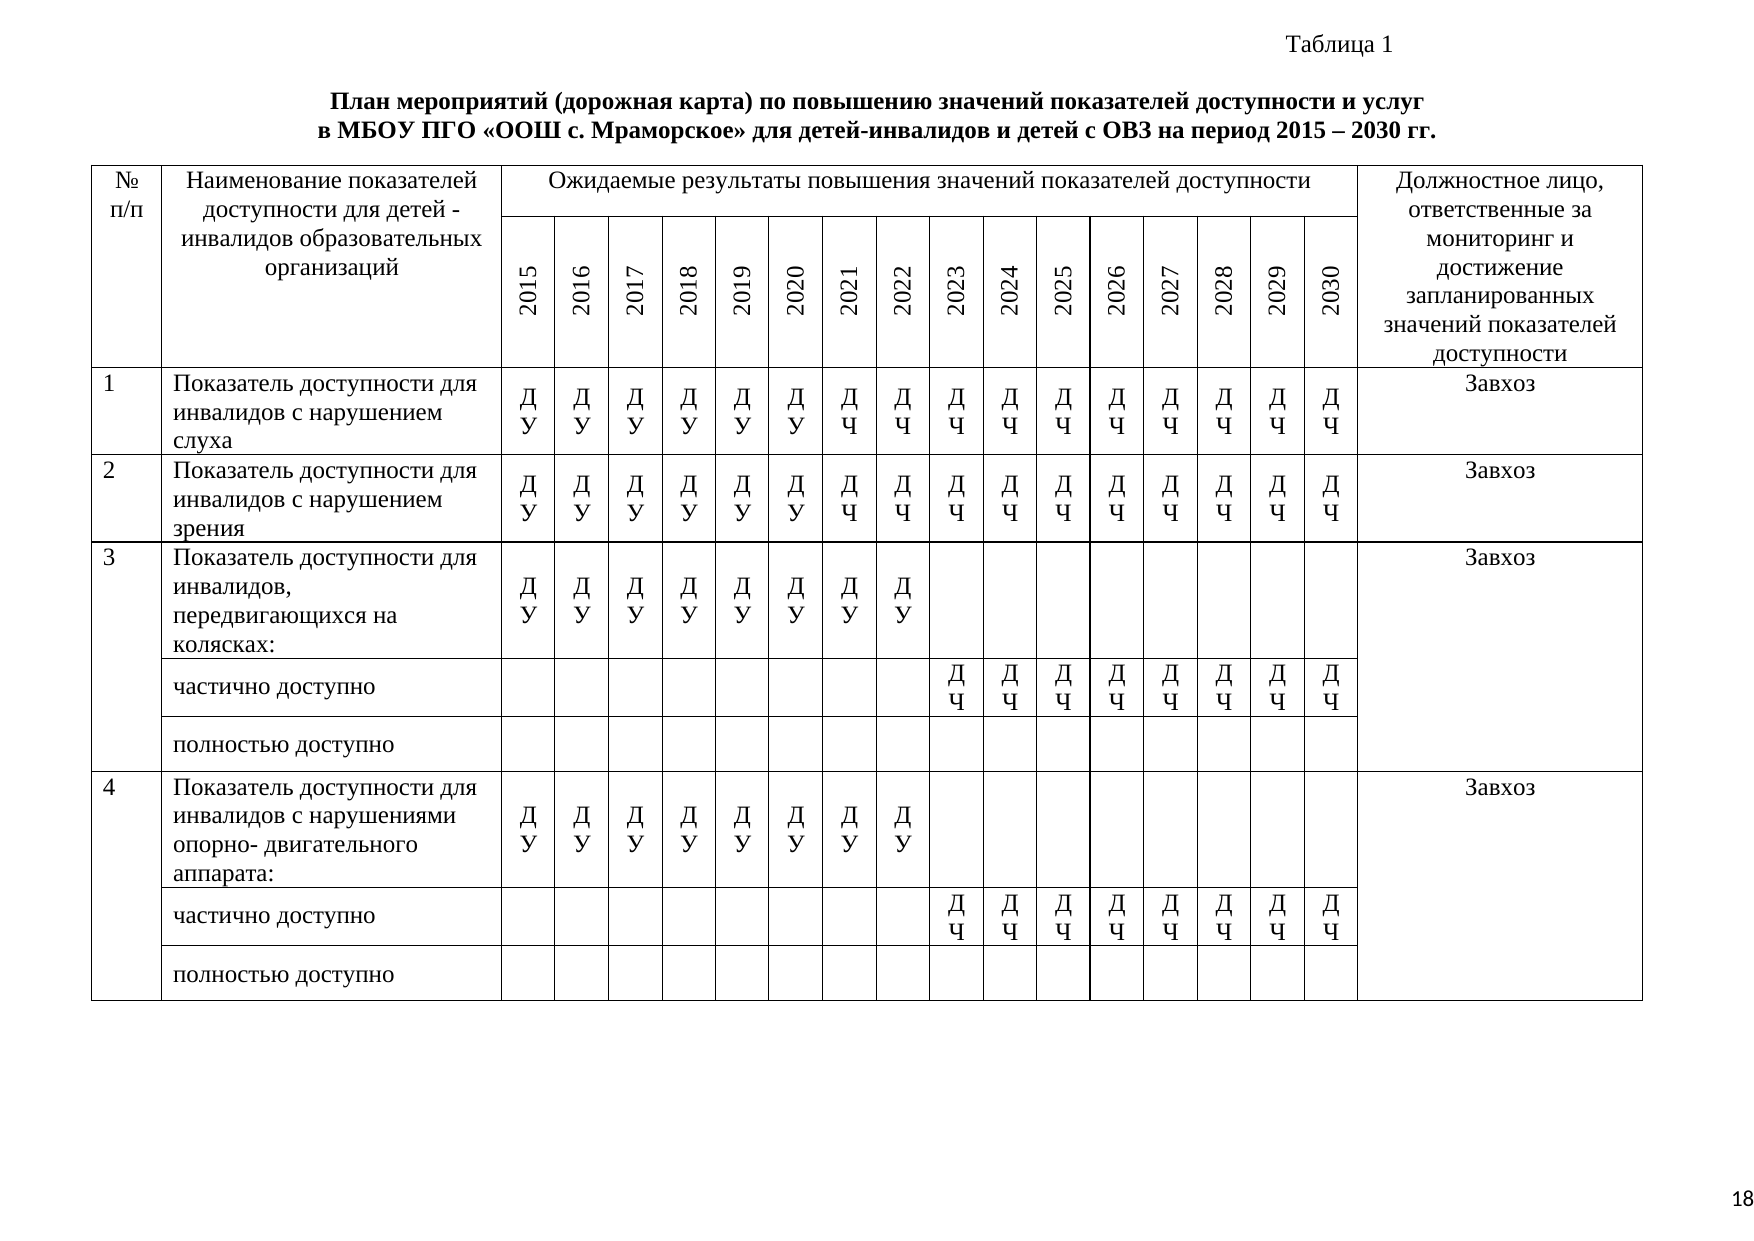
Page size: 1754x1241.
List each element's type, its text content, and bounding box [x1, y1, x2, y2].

table_cell ДЧ [877, 455, 929, 541]
table_cell [1251, 772, 1304, 887]
table_cell ДЧ [984, 888, 1036, 945]
table_cell [877, 717, 929, 771]
table_cell ДЧ [1198, 659, 1250, 716]
table_cell ДЧ [1251, 659, 1304, 716]
table_cell ДУ [769, 368, 822, 454]
table_cell ДУ [663, 368, 715, 454]
table_cell ДЧ [1037, 368, 1089, 454]
table_cell 2022 [877, 217, 929, 367]
table_cell [716, 946, 768, 1000]
table_cell ДЧ [823, 368, 876, 454]
table_cell 2 [92, 455, 161, 541]
table_cell Завхоз [1358, 772, 1642, 1000]
table_cell [1144, 772, 1197, 887]
table_cell 2028 [1198, 217, 1250, 367]
table_cell Показатель доступности для инвалидов, передвигающихся на колясках: [162, 543, 501, 657]
table_cell [1091, 772, 1143, 887]
table_cell [1144, 717, 1197, 771]
table_cell ДЧ [1251, 368, 1304, 454]
table_cell ДУ [502, 543, 554, 657]
text в МБОУ ПГО «ООШ с. Мраморское» для детей-инвалидов и детей с ОВЗ на период 2015 – 2030 гг. [0, 115, 1754, 144]
table_cell ДЧ [930, 455, 983, 541]
table_cell ДЧ [1198, 368, 1250, 454]
table_cell 3 [92, 543, 161, 771]
table_cell [823, 946, 876, 1000]
table_cell ДЧ [1037, 659, 1089, 716]
table_cell [716, 888, 768, 945]
table_cell [1251, 946, 1304, 1000]
table_cell ДЧ [984, 368, 1036, 454]
table_cell ДУ [502, 368, 554, 454]
table_cell Показатель доступности для инвалидов с нарушением зрения [162, 455, 501, 541]
table_cell ДУ [609, 455, 662, 541]
table_cell 2029 [1251, 217, 1304, 367]
table_cell [769, 717, 822, 771]
table_cell [1251, 543, 1304, 657]
table_cell 2027 [1144, 217, 1197, 367]
table_cell [663, 946, 715, 1000]
table_cell [1198, 772, 1250, 887]
table_cell [823, 888, 876, 945]
table_cell [984, 543, 1036, 657]
table_cell ДУ [716, 455, 768, 541]
table_cell ДЧ [1091, 659, 1143, 716]
table_cell Показатель доступности для инвалидов с нарушением слуха [162, 368, 501, 454]
table_cell ДЧ [1251, 455, 1304, 541]
table_cell ДЧ [1144, 888, 1197, 945]
table_cell [716, 717, 768, 771]
table_cell полностью доступно [162, 946, 501, 1000]
table_cell [609, 717, 662, 771]
table_cell 2023 [930, 217, 983, 367]
table_cell 1 [92, 368, 161, 454]
table_cell Завхоз [1358, 455, 1642, 541]
table_cell [823, 659, 876, 716]
table_cell ДУ [502, 772, 554, 887]
table_cell 4 [92, 772, 161, 1000]
table_header № п/п [92, 166, 161, 367]
table_cell [716, 659, 768, 716]
table_cell ДЧ [930, 368, 983, 454]
table_cell ДЧ [1198, 455, 1250, 541]
table_cell [1305, 543, 1357, 657]
table_cell [663, 888, 715, 945]
table_cell ДЧ [984, 659, 1036, 716]
table_cell [930, 717, 983, 771]
table_cell [1198, 543, 1250, 657]
table_cell 2017 [609, 217, 662, 367]
table_cell ДУ [823, 543, 876, 657]
table_cell ДЧ [1305, 659, 1357, 716]
table_cell Показатель доступности для инвалидов с нарушениями опорно- двигательного аппарата: [162, 772, 501, 887]
table_cell ДУ [555, 772, 608, 887]
table_cell 2016 [555, 217, 608, 367]
table_header Должностное лицо, ответственные за мониторинг и достижение запланированных значений показателей доступности [1358, 166, 1642, 367]
table_cell ДУ [716, 543, 768, 657]
table_cell ДЧ [1091, 888, 1143, 945]
table_cell [555, 946, 608, 1000]
table_cell [1037, 543, 1089, 657]
table_cell ДЧ [877, 368, 929, 454]
table_cell ДЧ [984, 455, 1036, 541]
table_cell 2018 [663, 217, 715, 367]
table_cell ДУ [663, 543, 715, 657]
table_cell [1091, 543, 1143, 657]
table_cell [1198, 946, 1250, 1000]
table_cell [1144, 543, 1197, 657]
table_cell [1305, 717, 1357, 771]
table_cell [984, 772, 1036, 887]
table_cell 2019 [716, 217, 768, 367]
table_cell [769, 659, 822, 716]
table_cell ДЧ [1144, 368, 1197, 454]
table_cell [1251, 717, 1304, 771]
table_cell частично доступно [162, 888, 501, 945]
table_cell [769, 888, 822, 945]
table_cell [1037, 717, 1089, 771]
table_cell ДУ [609, 368, 662, 454]
table_cell 2030 [1305, 217, 1357, 367]
table_cell 2020 [769, 217, 822, 367]
table_cell ДЧ [930, 888, 983, 945]
table_cell [1144, 946, 1197, 1000]
table_cell [1091, 946, 1143, 1000]
table_cell [769, 946, 822, 1000]
table_cell [609, 888, 662, 945]
table_cell ДЧ [823, 455, 876, 541]
table_cell [555, 888, 608, 945]
table_cell [1198, 717, 1250, 771]
table_cell ДЧ [1305, 368, 1357, 454]
table_cell ДУ [877, 772, 929, 887]
table_cell ДУ [502, 455, 554, 541]
table_cell ДУ [663, 455, 715, 541]
table_cell 2015 [502, 217, 554, 367]
table_cell [877, 888, 929, 945]
table_cell [502, 946, 554, 1000]
table_cell [930, 946, 983, 1000]
table_cell [502, 659, 554, 716]
table_cell [502, 888, 554, 945]
table_cell [1091, 717, 1143, 771]
table_cell ДЧ [1144, 455, 1197, 541]
table_cell ДУ [555, 543, 608, 657]
table_cell [502, 717, 554, 771]
table_cell ДЧ [1091, 455, 1143, 541]
table_cell ДУ [663, 772, 715, 887]
table_cell [984, 946, 1036, 1000]
table_cell ДЧ [1198, 888, 1250, 945]
table_header Наименование показателей доступности для детей - инвалидов образовательных организаций [162, 166, 501, 367]
table_cell [930, 772, 983, 887]
table_header Ожидаемые результаты повышения значений показателей доступности [502, 166, 1357, 216]
table_cell [609, 946, 662, 1000]
table_cell ДУ [716, 368, 768, 454]
table_cell 2026 [1091, 217, 1143, 367]
table_cell [1305, 772, 1357, 887]
table_cell [1037, 772, 1089, 887]
table_cell ДУ [609, 543, 662, 657]
text План мероприятий (дорожная карта) по повышению значений показателей доступности и услуг [0, 86, 1754, 115]
table_cell [823, 717, 876, 771]
table_cell ДУ [823, 772, 876, 887]
table_cell Завхоз [1358, 368, 1642, 454]
table_cell ДЧ [1037, 455, 1089, 541]
table_cell ДЧ [1091, 368, 1143, 454]
table_cell частично доступно [162, 659, 501, 716]
table_cell ДЧ [1305, 455, 1357, 541]
table_cell [1037, 946, 1089, 1000]
table_cell [984, 717, 1036, 771]
table_cell полностью доступно [162, 717, 501, 771]
table_cell [1305, 946, 1357, 1000]
table_cell ДЧ [1251, 888, 1304, 945]
table_cell [555, 659, 608, 716]
table_cell [877, 659, 929, 716]
table_cell ДУ [769, 772, 822, 887]
table_cell [930, 543, 983, 657]
table_cell ДУ [609, 772, 662, 887]
table_cell [877, 946, 929, 1000]
table_cell ДУ [769, 543, 822, 657]
table_cell ДУ [555, 368, 608, 454]
table_cell 2021 [823, 217, 876, 367]
table_cell ДУ [877, 543, 929, 657]
text Таблица 1 [0, 29, 1754, 57]
table_cell [663, 659, 715, 716]
table_cell Завхоз [1358, 543, 1642, 771]
table_cell ДЧ [930, 659, 983, 716]
table_cell ДЧ [1305, 888, 1357, 945]
table_cell ДЧ [1144, 659, 1197, 716]
table_cell [555, 717, 608, 771]
table_cell ДУ [716, 772, 768, 887]
table_cell 2025 [1037, 217, 1089, 367]
table_cell [609, 659, 662, 716]
table_cell 2024 [984, 217, 1036, 367]
table_cell [663, 717, 715, 771]
table_cell ДУ [555, 455, 608, 541]
table_cell ДЧ [1037, 888, 1089, 945]
table_cell ДУ [769, 455, 822, 541]
